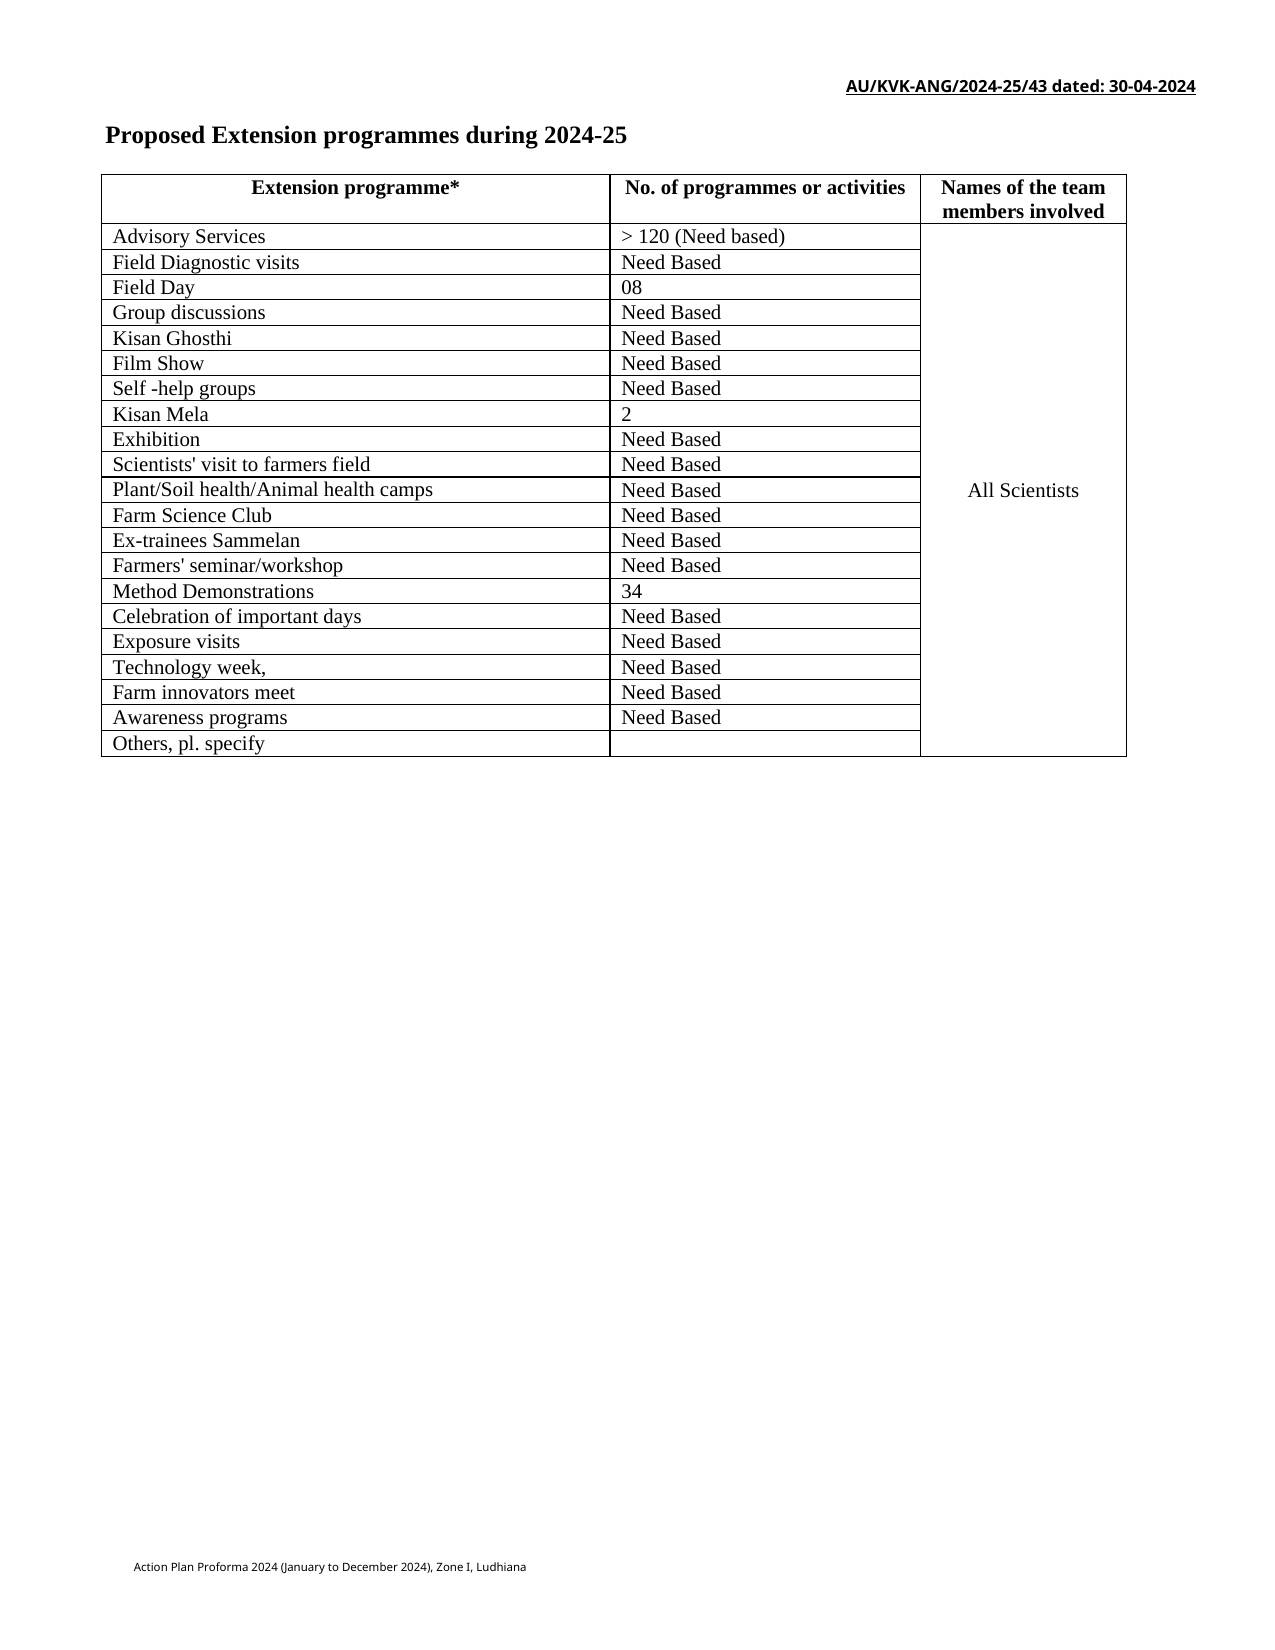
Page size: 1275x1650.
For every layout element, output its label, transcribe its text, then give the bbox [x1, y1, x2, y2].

table_cell Need Based [611, 655, 920, 679]
table_cell Awareness programs [102, 705, 609, 729]
table_cell > 120 (Need based) [611, 224, 920, 248]
table_cell Field Day [102, 275, 609, 299]
table_header No. of programmes or activities [611, 175, 920, 223]
table_cell Exhibition [102, 427, 609, 451]
table_cell Plant/Soil health/Animal health camps [102, 478, 609, 502]
table_cell Advisory Services [102, 224, 609, 248]
table_cell Need Based [611, 478, 920, 502]
table_cell Need Based [611, 680, 920, 704]
table_cell 2 [611, 401, 920, 426]
table_cell 34 [611, 579, 920, 603]
table_cell Farmers' seminar/workshop [102, 553, 609, 578]
table_cell Ex-trainees Sammelan [102, 528, 609, 552]
table_cell Need Based [611, 376, 920, 400]
table_cell Need Based [611, 629, 920, 653]
table_cell Farm innovators meet [102, 680, 609, 704]
table_cell Need Based [611, 604, 920, 628]
table_cell Need Based [611, 250, 920, 274]
table_cell Group discussions [102, 300, 609, 324]
table_header Extension programme* [102, 175, 609, 223]
table_cell Others, pl. specify [102, 731, 609, 756]
table_cell Farm Science Club [102, 503, 609, 527]
table_cell Scientists' visit to farmers field [102, 452, 609, 476]
table_cell Need Based [611, 553, 920, 578]
table_cell Need Based [611, 452, 920, 476]
table_cell Exposure visits [102, 629, 609, 653]
table_cell Self -help groups [102, 376, 609, 400]
table_header Names of the team members involved [921, 175, 1126, 223]
table_cell [611, 731, 920, 756]
table_cell Need Based [611, 528, 920, 552]
table_cell Kisan Mela [102, 401, 609, 426]
table_cell Need Based [611, 300, 920, 324]
table_cell Need Based [611, 427, 920, 451]
table_cell Need Based [611, 326, 920, 350]
table_cell Technology week, [102, 655, 609, 679]
subtitle Proposed Extension programmes during 2024-25 [105, 120, 1196, 149]
table_cell Film Show [102, 351, 609, 375]
table_cell Celebration of important days [102, 604, 609, 628]
table_cell Need Based [611, 705, 920, 729]
table_cell Method Demonstrations [102, 579, 609, 603]
table_cell All Scientists [921, 224, 1126, 756]
table_cell Need Based [611, 351, 920, 375]
table_cell 08 [611, 275, 920, 299]
table_cell Kisan Ghosthi [102, 326, 609, 350]
table_cell Need Based [611, 503, 920, 527]
table_cell Field Diagnostic visits [102, 250, 609, 274]
